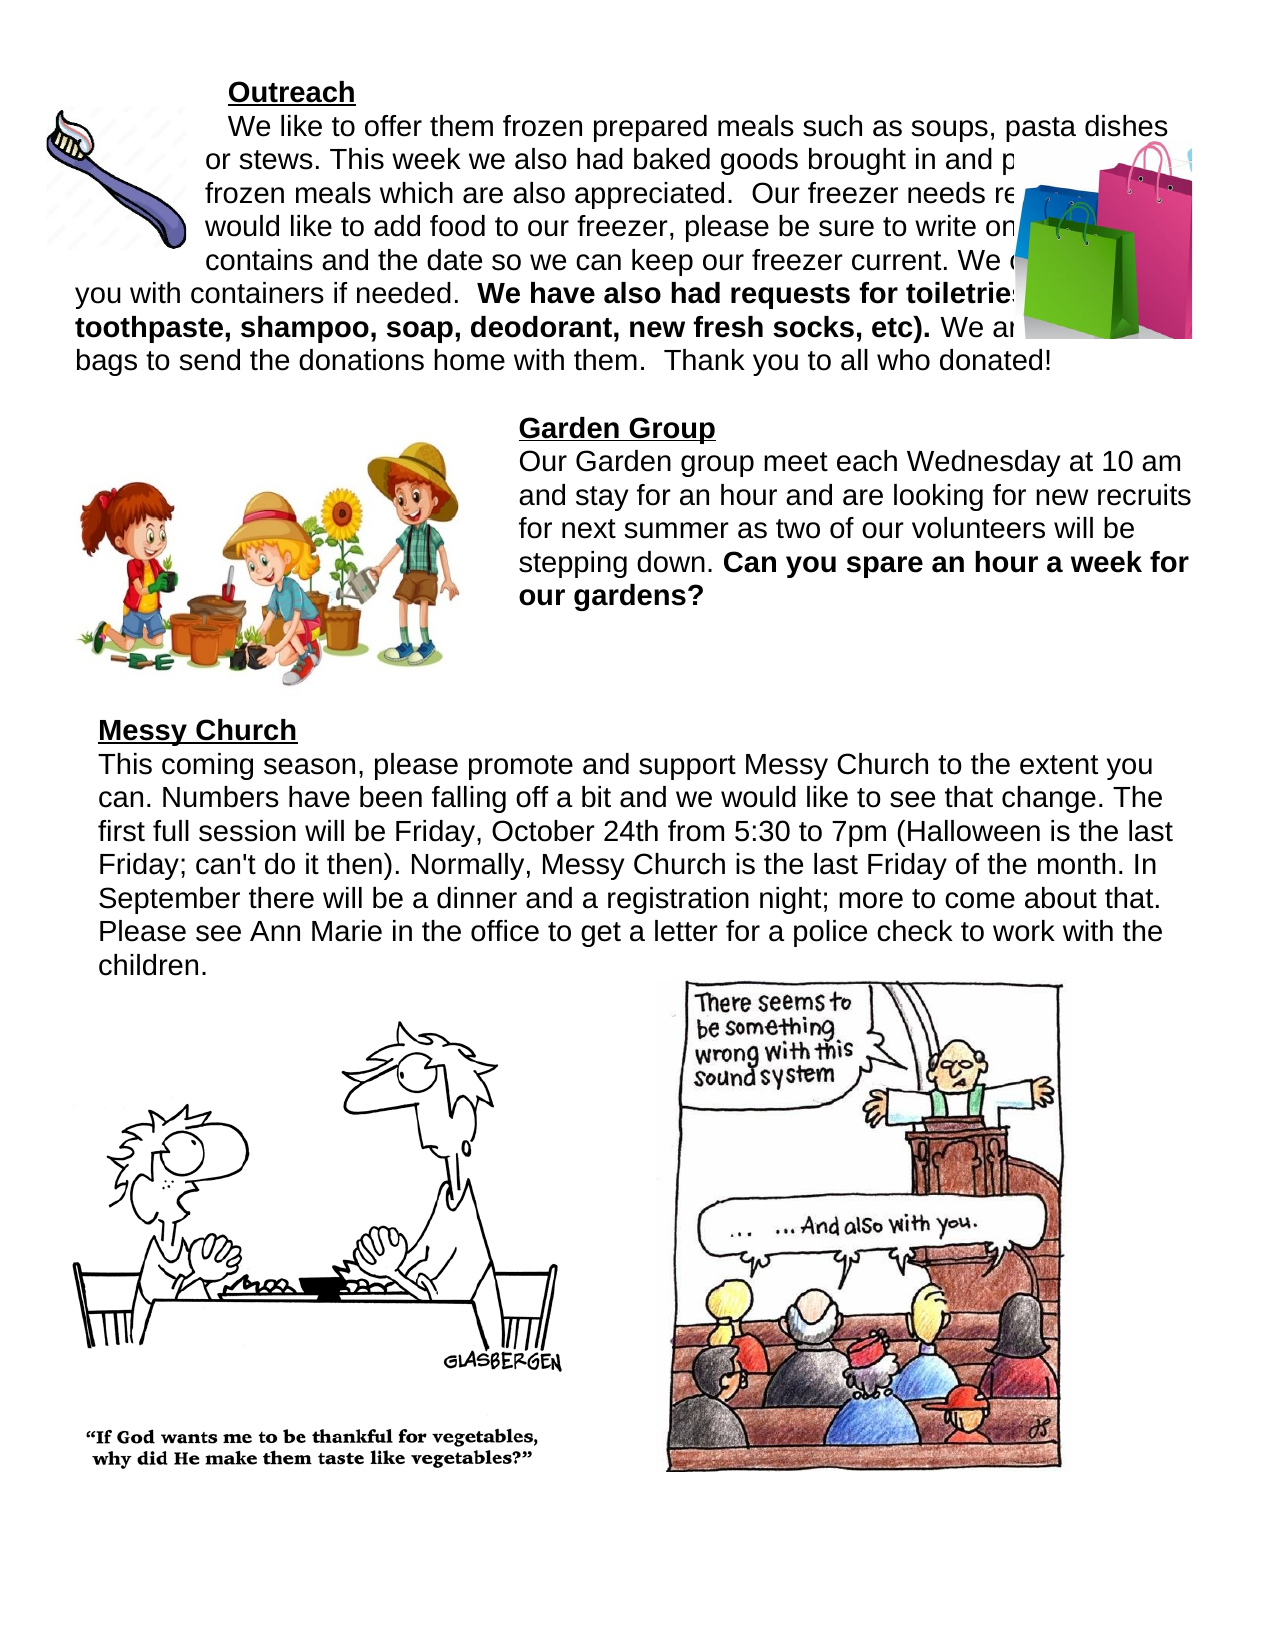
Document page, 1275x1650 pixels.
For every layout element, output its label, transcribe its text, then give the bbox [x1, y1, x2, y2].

text Messy Church [98, 713, 1200, 747]
picture [656, 980, 1072, 1471]
picture [54, 429, 477, 698]
text This coming season, please promote and support Messy Church to the extent you can. Numbers have been falling off a bit and we would like to see that change. The first full session will be Friday, October 24th from 5:30 to 7pm (Halloween is the last Friday; can't do it then). Normally, Messy Church is the last Friday of the month. In September there will be a dinner and a registration night; more to come about that. [98, 747, 1200, 914]
text Garden Group [75, 411, 1200, 444]
text Please see Ann Marie in the office to get a letter for a police check to work with the children. [98, 914, 1200, 982]
picture [45, 1007, 597, 1474]
text Our Garden group meet each Wednesday at 10 am and stay for an hour and are looking for new recruits for next summer as two of our volunteers will be stepping down. Can you spare an hour a week for our gardens? [477, 444, 1200, 612]
picture [1014, 140, 1193, 339]
text Outreach [75, 75, 1200, 108]
text We like to offer them frozen prepared meals such as soups, pasta dishes or stews. This week we also had baked goods brought in and purchased frozen meals which are also appreciated. Our freezer needs refilling. If you would like to add food to our freezer, please be sure to write on it what it contains and the date so we can keep our freezer current. We can provide you with containers if needed. We have also had requests for toiletries (small toothpaste, shampoo, soap, deodorant, new fresh socks, etc). We are now out of bags to send the donations home with them. Thank you to all who donated! [75, 109, 1200, 377]
